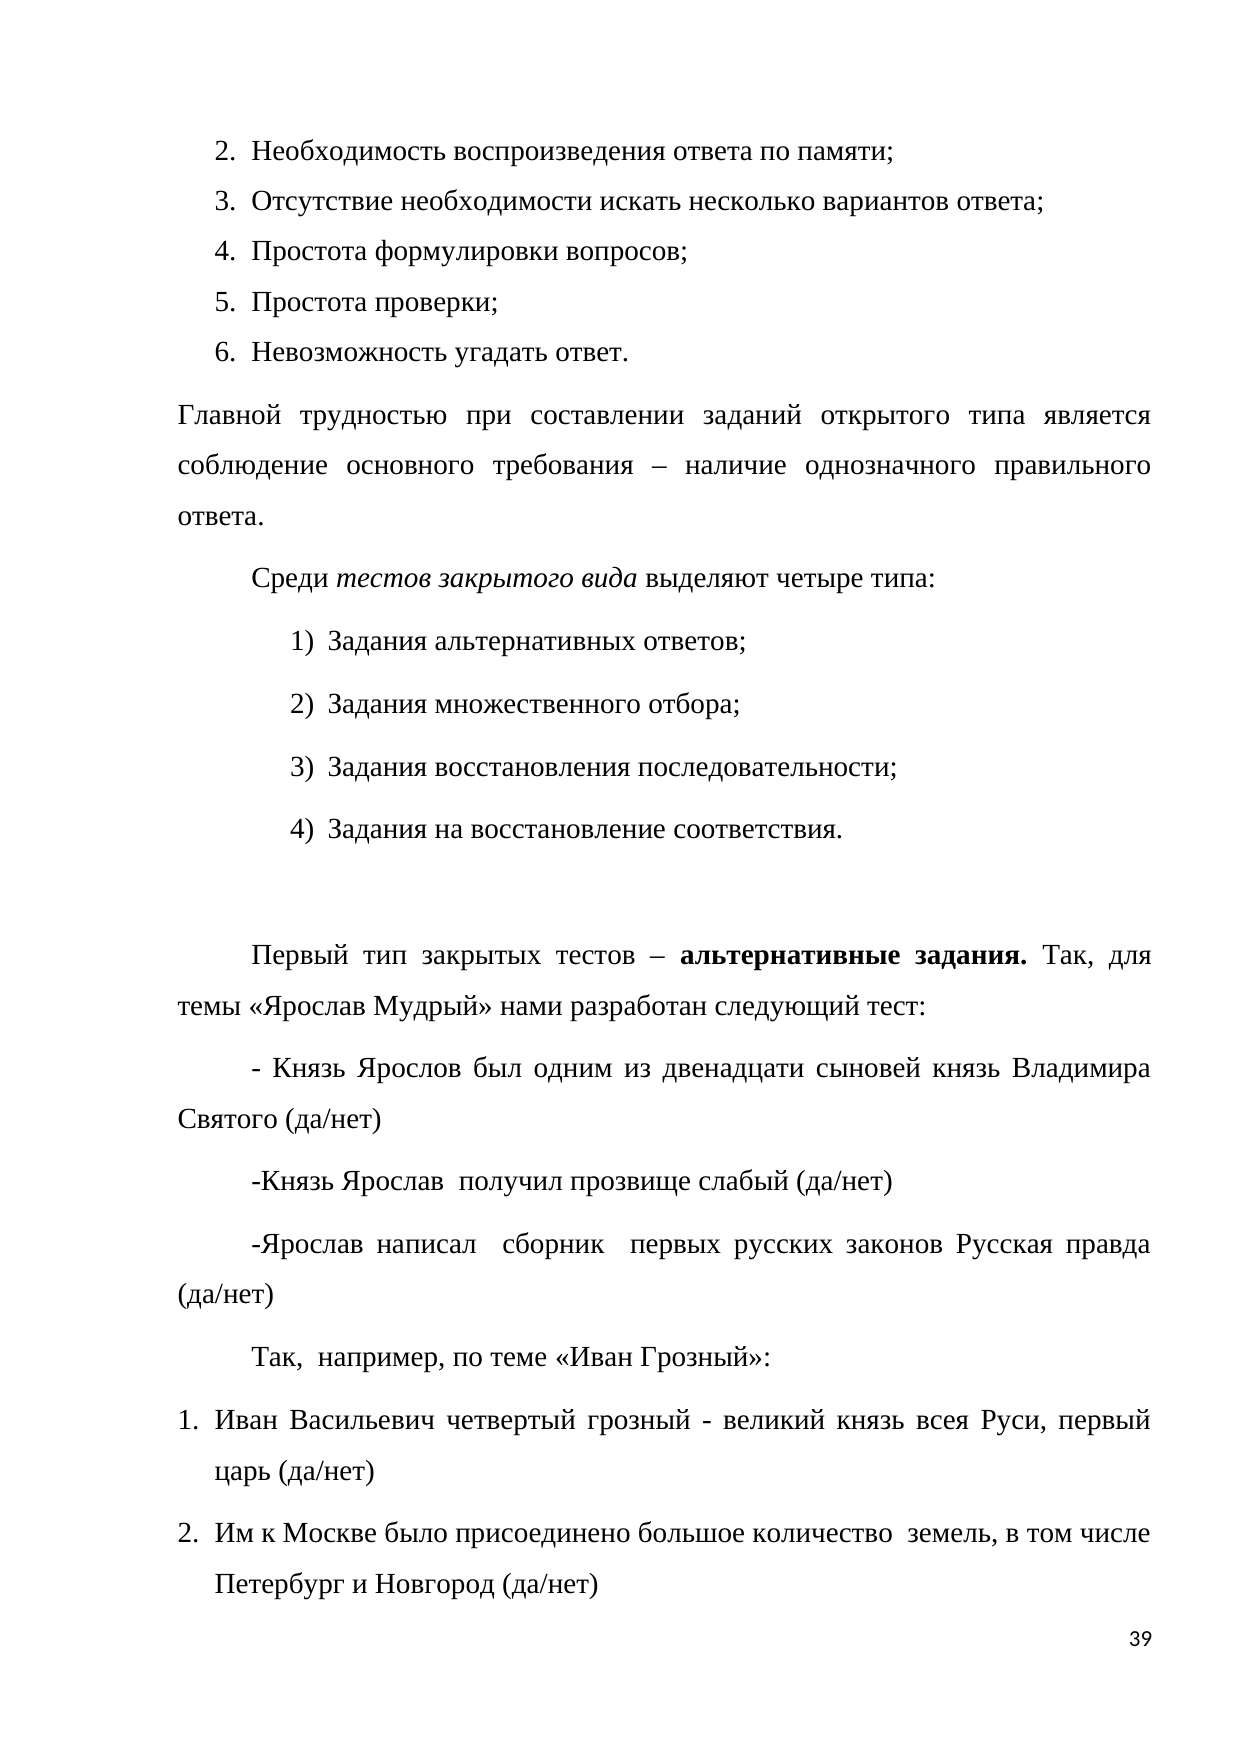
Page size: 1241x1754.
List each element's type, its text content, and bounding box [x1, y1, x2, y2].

list Необходимость воспроизведения ответа по памяти; [177, 133, 1152, 166]
list Им к Москве было присоединено большое количество земель, в том числе Петербург и Новгород (да/нет) [177, 1515, 1152, 1599]
text Главной трудностью при составлении заданий открытого типа является соблюдение основного требования – наличие однозначного правильного ответа. [177, 397, 1152, 531]
list Невозможность угадать ответ. [177, 334, 1152, 368]
list Простота проверки; [177, 284, 1152, 317]
text Первый тип закрытых тестов – альтернативные задания. Так, для темы «Ярослав Мудрый» нами разработан следующий тест: [177, 937, 1152, 1021]
text - Князь Ярослов был одним из двенадцати сыновей князь Владимира Святого (да/нет) [177, 1050, 1152, 1134]
list Задания множественного отбора; [290, 686, 1152, 719]
list Задания восстановления последовательности; [290, 749, 1152, 782]
text Так, например, по теме «Иван Грозный»: [177, 1339, 1152, 1373]
text -Ярослав написал сборник первых русских законов Русская правда (да/нет) [177, 1226, 1152, 1310]
list Простота формулировки вопросов; [177, 233, 1152, 267]
text Среди тестов закрытого вида выделяют четыре типа: [177, 560, 1152, 594]
list Иван Васильевич четвертый грозный - великий князь всея Руси, первый царь (да/нет) [177, 1402, 1152, 1486]
list Задания альтернативных ответов; [290, 623, 1152, 657]
list Задания на восстановление соответствия. [290, 812, 1152, 845]
text -Князь Ярослав получил прозвище слабый (да/нет) [177, 1163, 1152, 1197]
list Отсутствие необходимости искать несколько вариантов ответа; [177, 183, 1152, 217]
